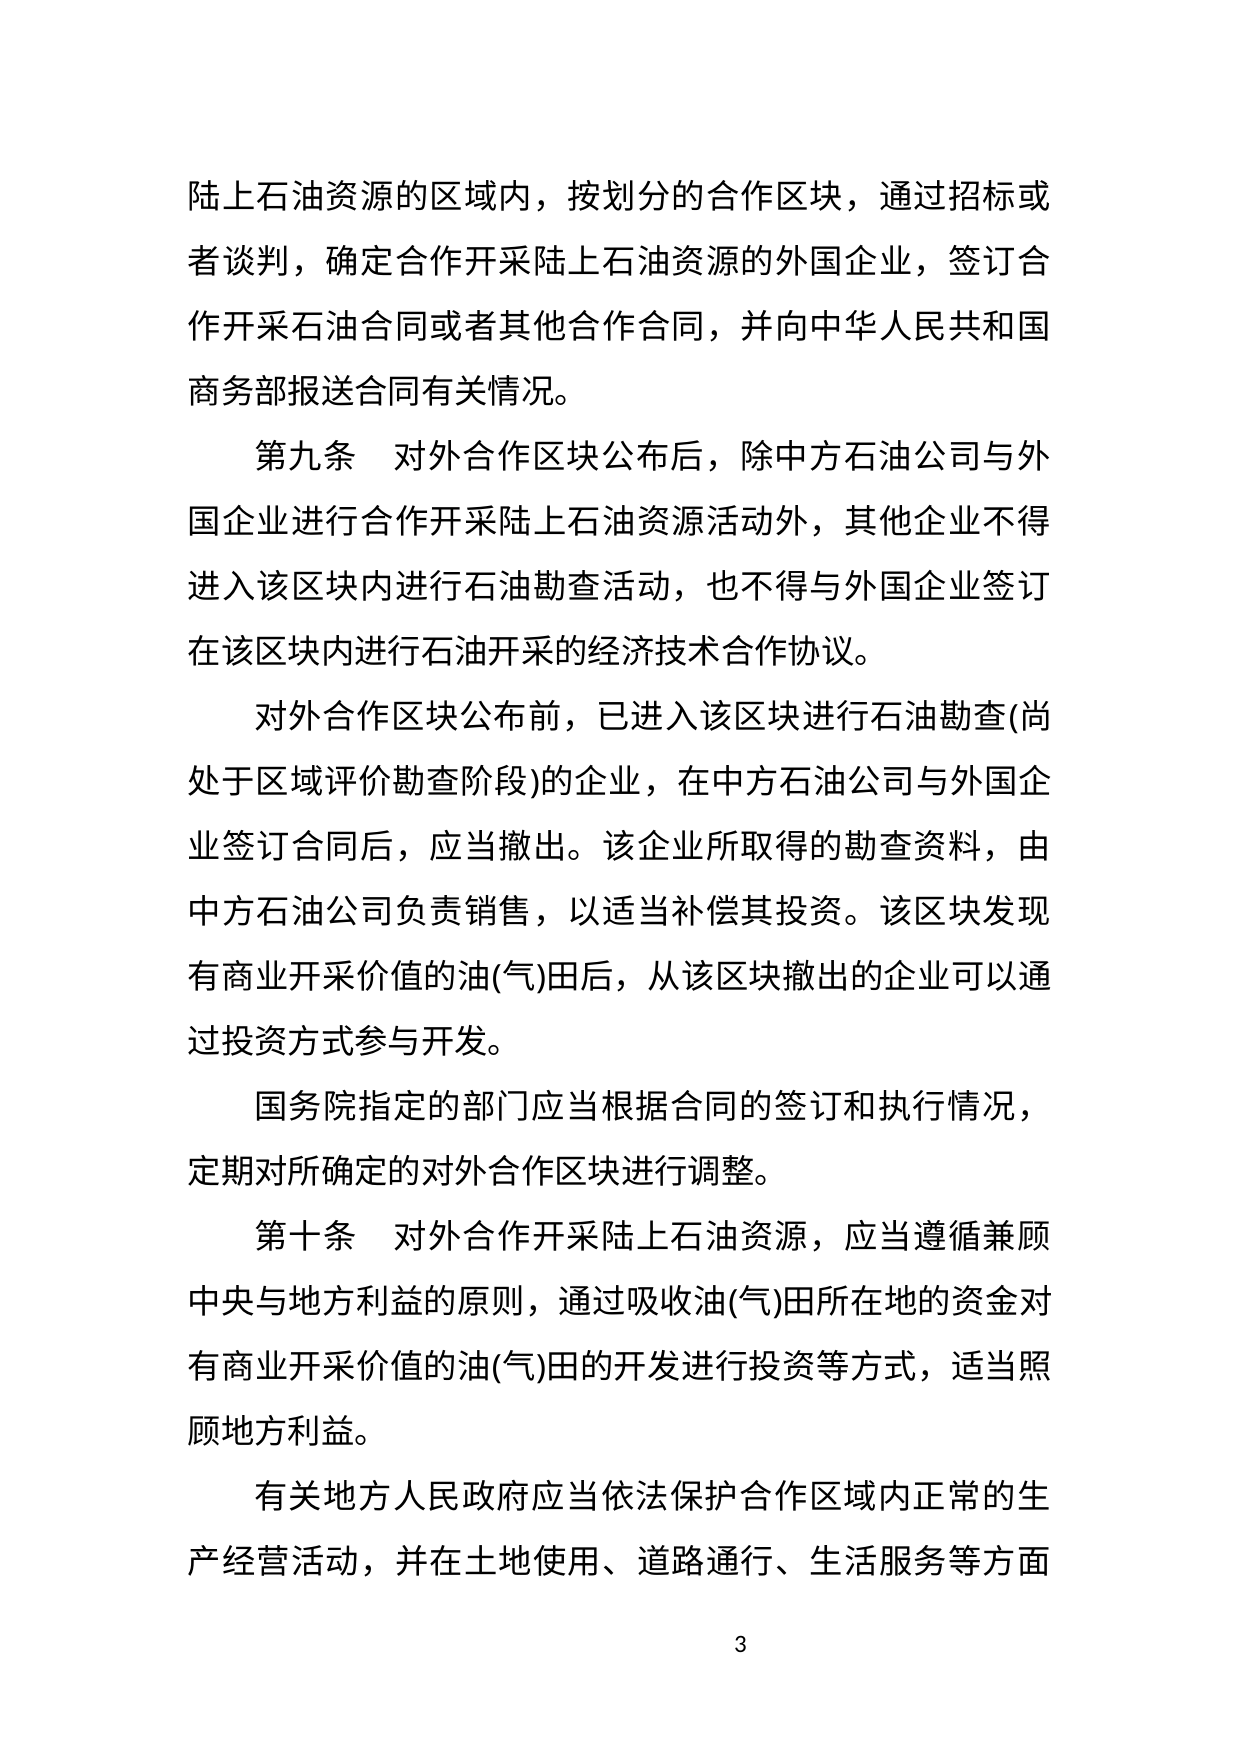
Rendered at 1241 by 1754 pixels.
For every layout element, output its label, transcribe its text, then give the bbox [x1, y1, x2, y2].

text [187, 162, 1053, 422]
text 对外合作区块公布前，已进入该区块进行石油勘查(尚处于区域评价勘查阶段)的企业，在中方石油公司与外国企业签订合同后，应当撤出。该企业所取得的勘查资料，由中方石油公司负责销售，以适当补偿其投资。该区块发现有商业开采价值的油(气)田后，从该区块撤出的企业可以通过投资方式参与开发。 [187, 682, 1053, 1072]
text 第十条 对外合作开采陆上石油资源，应当遵循兼顾中央与地方利益的原则，通过吸收油(气)田所在地的资金对有商业开采价值的油(气)田的开发进行投资等方式，适当照顾地方利益。 [187, 1202, 1053, 1462]
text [187, 1462, 1053, 1592]
text 第九条 对外合作区块公布后，除中方石油公司与外国企业进行合作开采陆上石油资源活动外，其他企业不得进入该区块内进行石油勘查活动，也不得与外国企业签订在该区块内进行石油开采的经济技术合作协议。 [187, 422, 1053, 682]
text 国务院指定的部门应当根据合同的签订和执行情况，定期对所确定的对外合作区块进行调整。 [187, 1072, 1053, 1202]
